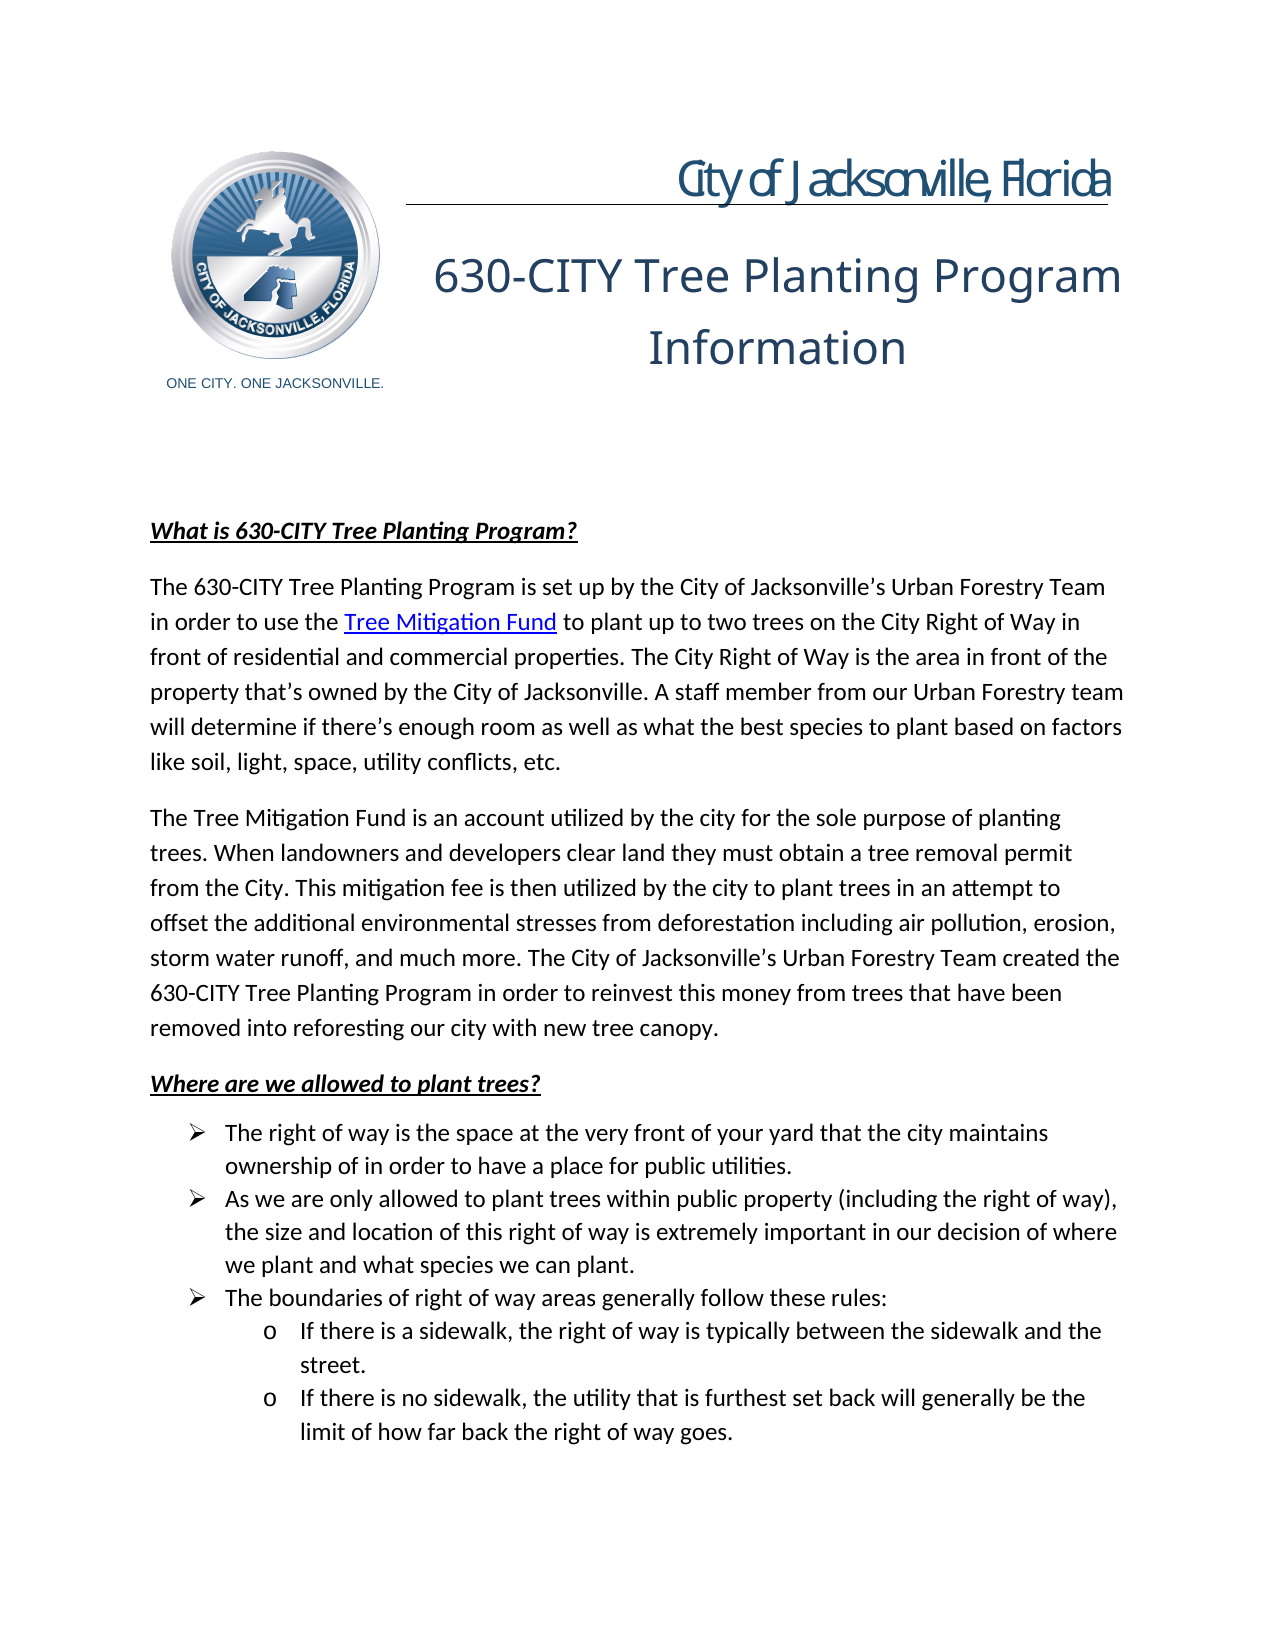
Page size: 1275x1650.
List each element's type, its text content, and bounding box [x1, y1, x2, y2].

text Where are we allowed to plant trees? [150, 1068, 1125, 1098]
text The 630-CITY Tree Planting Program is set up by the City of Jacksonville’s Urban Forestry Team in order to use the Tree Mitigation Fund to plant up to two trees on the City Right of Way in front of residential and commercial properties. The City Right of Way is the area in front of the property that’s owned by the City of Jacksonville. A staff member from our Urban Forestry team will determine if there’s enough room as well as what the best species to plant based on factors like soil, light, space, utility conflicts, etc. [150, 571, 1125, 777]
text What is 630-CITY Tree Planting Program? [150, 516, 1125, 546]
list The right of way is the space at the very front of your yard that the city maintains ownership of in order to have a place for public utilities. [187, 1118, 1125, 1181]
list The boundaries of right of way areas generally follow these rules: [187, 1282, 1125, 1313]
text The Tree Mitigation Fund is an account utilized by the city for the sole purpose of planting trees. When landowners and developers clear land they must obtain a tree removal permit from the City. This mitigation fee is then utilized by the city to plant trees in an attempt to offset the additional environmental stresses from deforestation including air pollution, erosion, storm water runoff, and much more. The City of Jacksonville’s Urban Forestry Team created the 630-CITY Tree Planting Program in order to reinvest this money from trees that have been removed into reforesting our city with new tree canopy. [150, 802, 1125, 1043]
list As we are only allowed to plant trees within public property (including the right of way), the size and location of this right of way is extremely important in our decision of where we plant and what species we can plant. [187, 1183, 1125, 1280]
list If there is no sidewalk, the utility that is furthest set back will generally be the limit of how far back the right of way goes. [262, 1382, 1125, 1447]
list If there is a sidewalk, the right of way is typically between the sidewalk and the street. [262, 1315, 1125, 1380]
